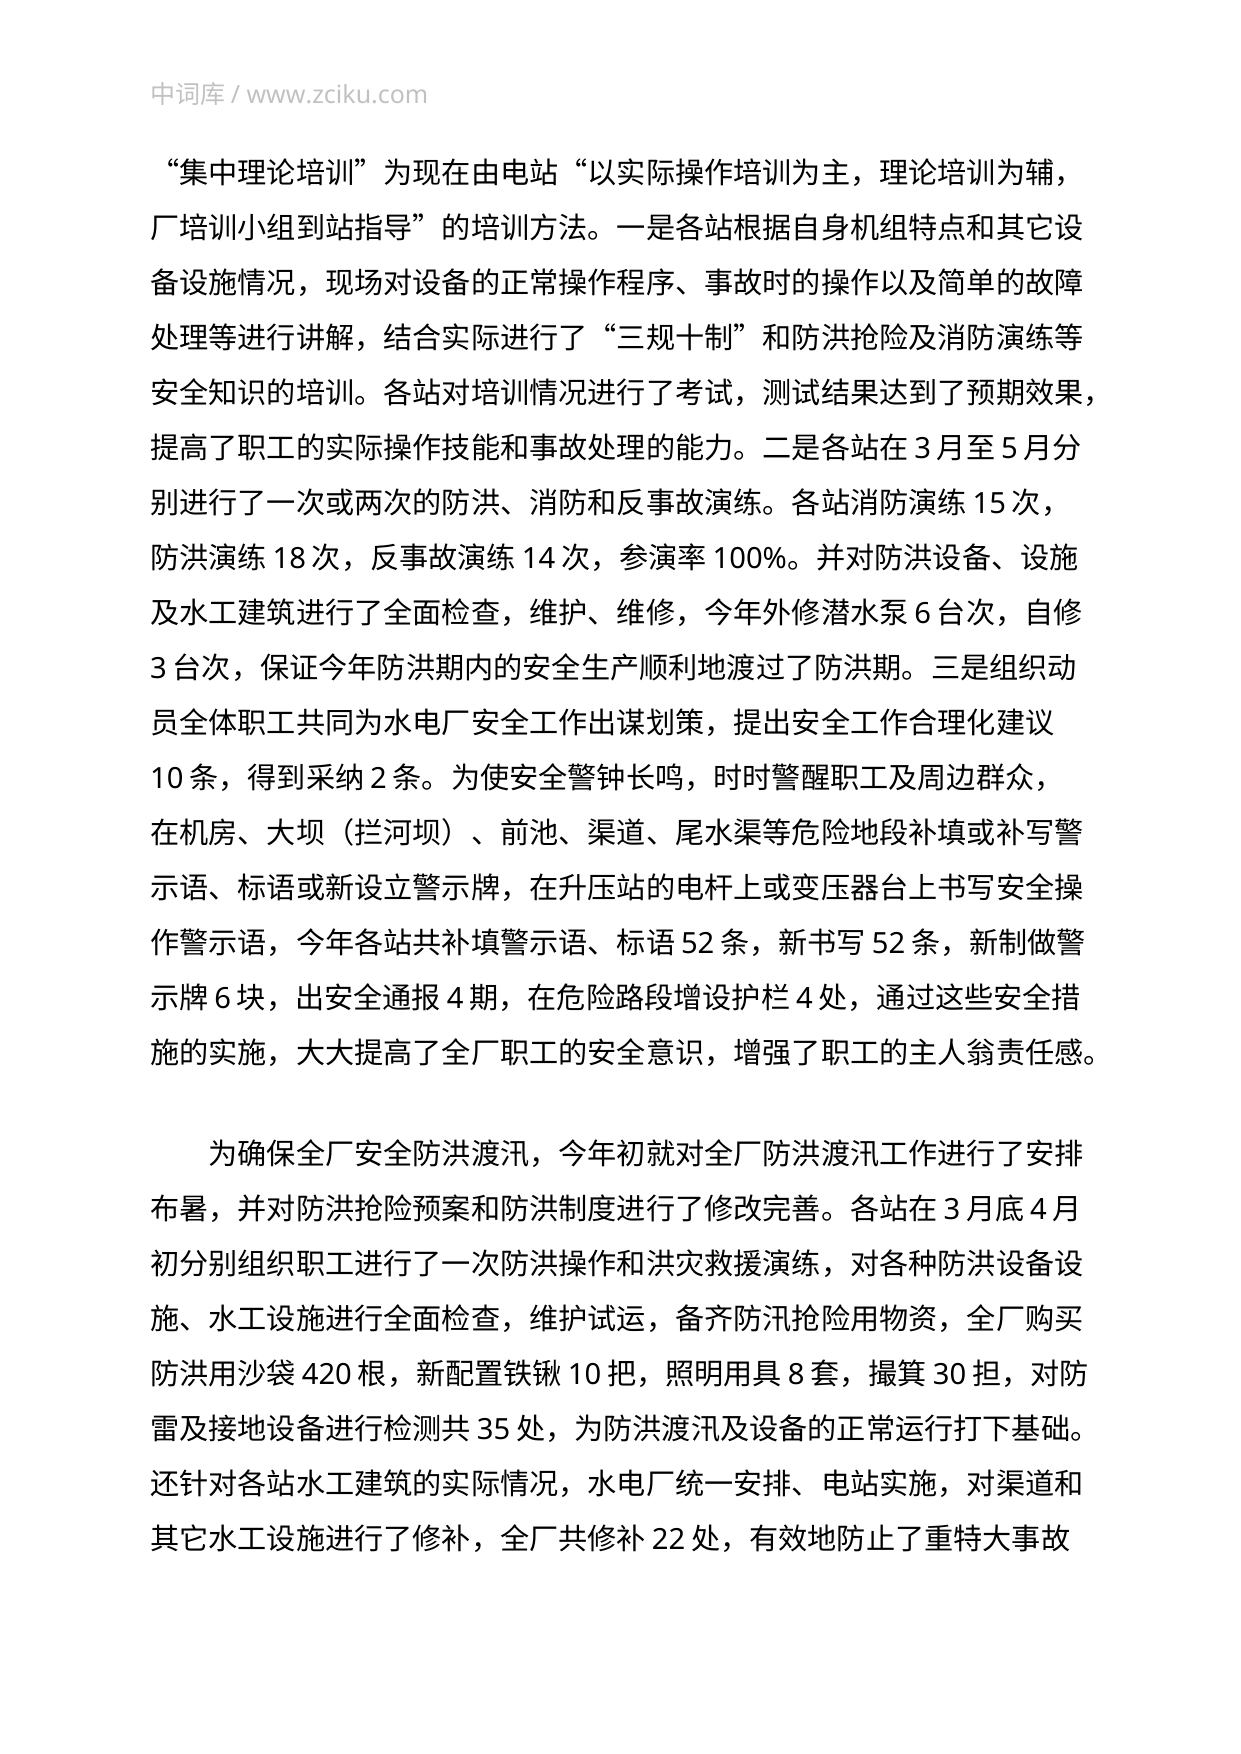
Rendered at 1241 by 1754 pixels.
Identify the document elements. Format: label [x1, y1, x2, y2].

text [150, 1131, 1090, 1558]
text [150, 150, 1090, 1071]
